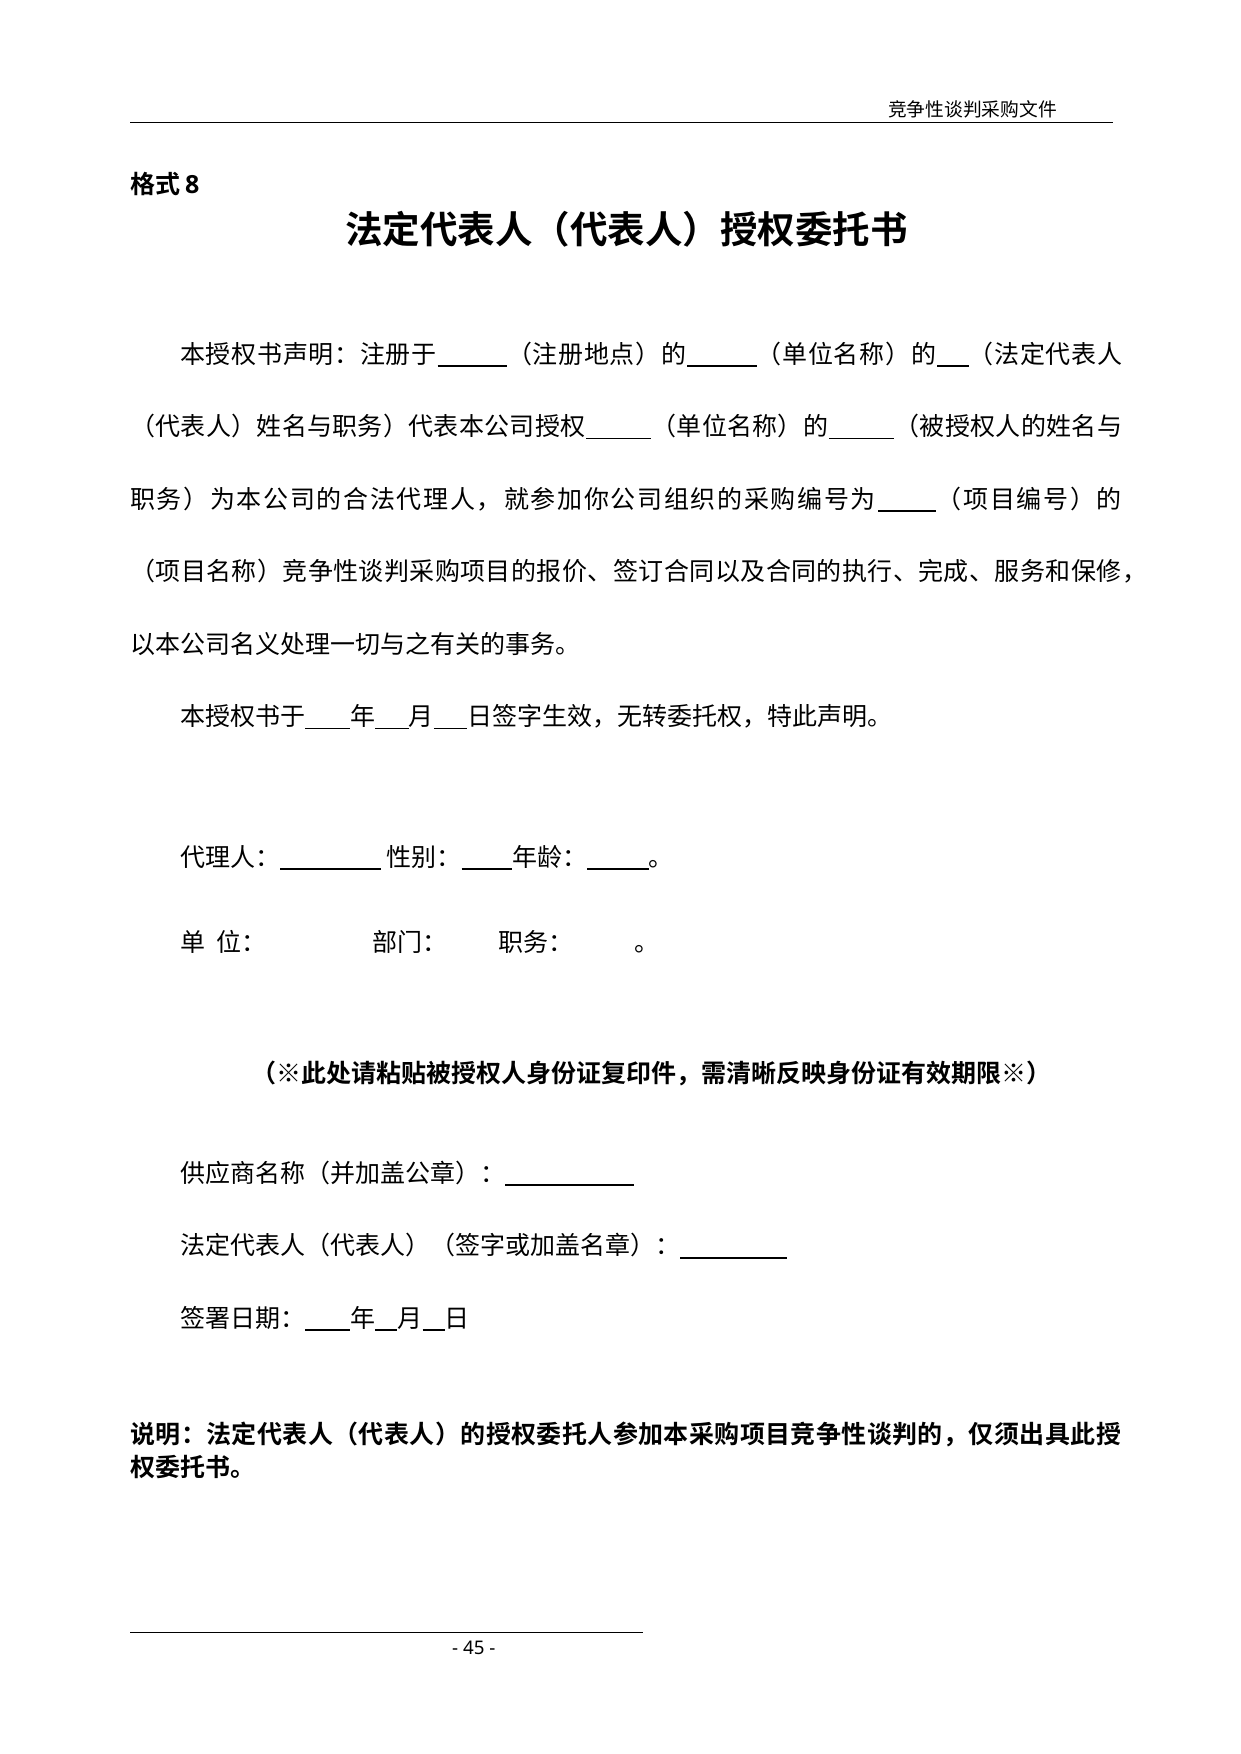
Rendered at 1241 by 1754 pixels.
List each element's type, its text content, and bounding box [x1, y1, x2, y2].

text 本授权书声明：注册于 （注册地点）的 （单位名称）的 （法定代表人（代表人）姓名与职务）代表本公司授权 （单位名称）的 （被授权人的姓名与职务）为本公司的合法代理人，就参加你公司组织的采购编号为 （项目编号）的 （项目名称）竞争性谈判采购项目的报价、签订合同以及合同的执行、完成、服务和保修，以本公司名义处理一切与之有关的事务。 [130, 334, 1122, 660]
text 单 位： 部门： 职务： 。 [130, 922, 1122, 958]
text 签署日期： 年 月 日 [130, 1298, 1122, 1334]
text 本授权书于 年 月 日签字生效，无转委托权，特此声明。 [130, 697, 1122, 733]
text 法定代表人（代表人）（签字或加盖名章）： [130, 1226, 1122, 1262]
text 供应商名称（并加盖公章）： [130, 1153, 1122, 1189]
text （※此处请粘贴被授权人身份证复印件，需清晰反映身份证有效期限※） [130, 1053, 1122, 1089]
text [130, 153, 1122, 203]
text 说明：法定代表人（代表人）的授权委托人参加本采购项目竞争性谈判的，仅须出具此授权委托书。 [130, 1417, 1122, 1483]
text 代理人： 性别： 年龄： 。 [130, 837, 1122, 873]
text 法定代表人（代表人）授权委托书 [130, 203, 1122, 253]
